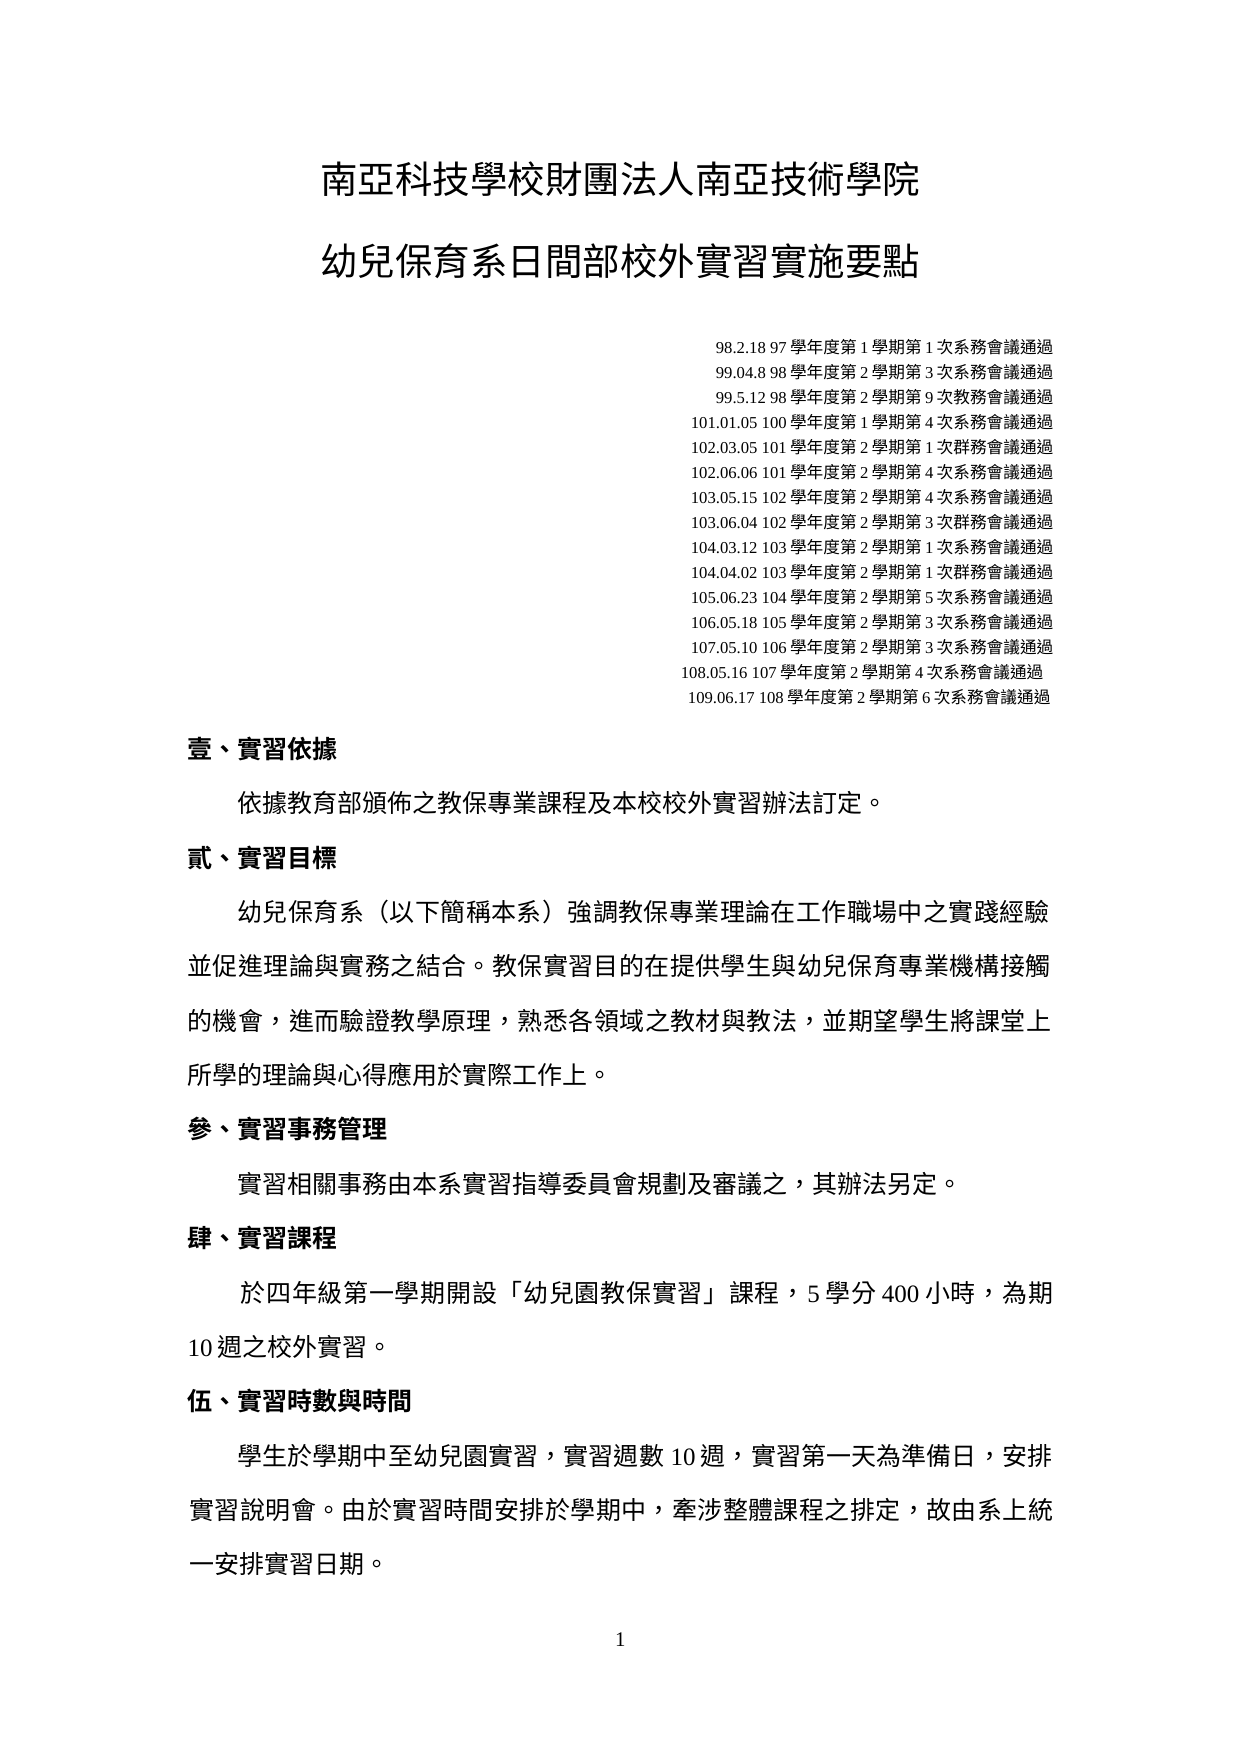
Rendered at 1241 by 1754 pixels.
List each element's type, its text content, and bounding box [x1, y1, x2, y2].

list 實習目標 [187, 838, 1053, 874]
text 108.05.16 107學年度第2學期第4次系務會議通過 [187, 658, 1050, 683]
text 實習相關事務由本系實習指導委員會規劃及審議之，其辦法另定。 [187, 1164, 1053, 1201]
text 壹、實習依據 [187, 729, 1053, 766]
text 109.06.17 108學年度第2學期第6次系務會議通過 [187, 683, 1050, 708]
text 106.05.18 105學年度第2學期第3次系務會議通過 [187, 608, 1053, 633]
text 104.03.12 103學年度第2學期第1次系務會議通過 [187, 533, 1053, 558]
text 104.04.02 103學年度第2學期第1次群務會議通過 [187, 558, 1053, 583]
text 幼兒保育系（以下簡稱本系）強調教保專業理論在工作職場中之實踐經驗並促進理論與實務之結合。教保實習目的在提供學生與幼兒保育專業機構接觸的機會，進而驗證教學原理，熟悉各領域之教材與教法，並期望學生將課堂上所學的理論與心得應用於實際工作上。 [187, 892, 1053, 1092]
text 107.05.10 106學年度第2學期第3次系務會議通過 [187, 633, 1053, 658]
text 102.03.05 101學年度第2學期第1次群務會議通過 [187, 433, 1053, 458]
text 於四年級第一學期開設「幼兒園教保實習」課程，5學分400小時，為期10週之校外實習。 [187, 1273, 1053, 1364]
text 102.06.06 101學年度第2學期第4次系務會議通過 103.05.15 102學年度第2學期第4次系務會議通過 [187, 458, 1053, 508]
text 依據教育部頒佈之教保專業課程及本校校外實習辦法訂定。 [187, 784, 1053, 820]
text 105.06.23 104學年度第2學期第5次系務會議通過 [187, 583, 1053, 608]
text 101.01.05 100學年度第1學期第4次系務會議通過 [187, 408, 1053, 433]
text 南亞科技學校財團法人南亞技術學院 [187, 150, 1053, 204]
text 伍、實習時數與時間 [187, 1382, 1053, 1418]
text 98.2.18 97學年度第1學期第1次系務會議通過 [187, 333, 1053, 358]
text 99.5.12 98學年度第2學期第9次教務會議通過 [187, 383, 1053, 408]
text 參、實習事務管理 [187, 1110, 1053, 1146]
text 幼兒保育系日間部校外實習實施要點 [187, 231, 1053, 286]
text 99.04.8 98學年度第2學期第3次系務會議通過 [187, 358, 1053, 383]
text 103.06.04 102學年度第2學期第3次群務會議通過 [187, 508, 1053, 533]
text 學生於學期中至幼兒園實習，實習週數10週，實習第一天為準備日，安排實習說明會。由於實習時間安排於學期中，牽涉整體課程之排定，故由系上統一安排實習日期。 [189, 1436, 1053, 1581]
text 肆、實習課程 [187, 1219, 1053, 1255]
